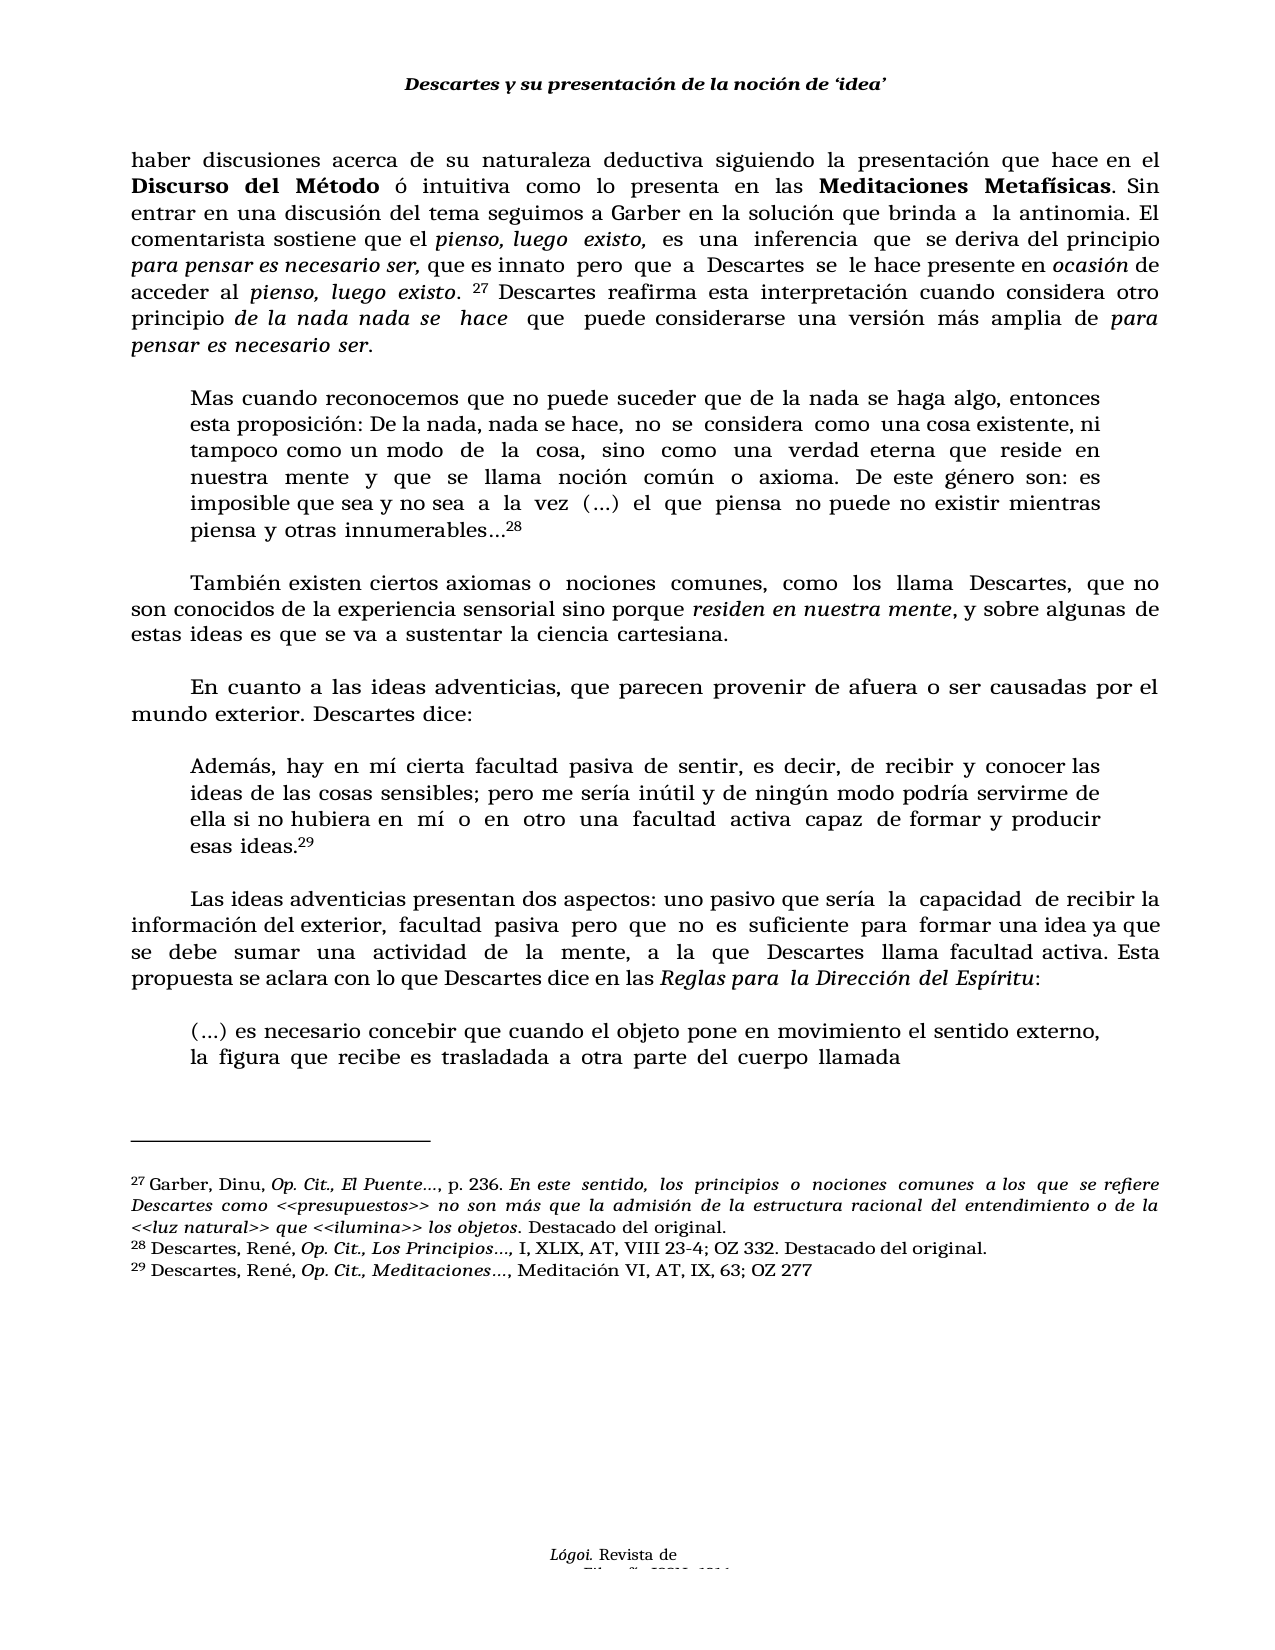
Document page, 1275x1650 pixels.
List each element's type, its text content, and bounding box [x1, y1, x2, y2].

text En cuanto a las ideas adventicias, que parecen provenir de afuera o ser causadas por el mundo exterior. Descartes dice: [131, 675, 1159, 727]
text Las ideas adventicias presentan dos aspectos: uno pasivo que sería la capacidad de recibir la información del exterior, facultad pasiva pero que no es suficiente para formar una idea ya que se debe sumar una actividad de la mente, a la que Descartes llama facultad activa. Esta propuesta se aclara con lo que Descartes dice en las Reglas para la Dirección del Espíritu: [131, 886, 1160, 991]
text También existen ciertos axiomas o nociones comunes, como los llama Descartes, que no son conocidos de la experiencia sensorial sino porque residen en nuestra mente, y sobre algunas de estas ideas es que se va a sustentar la ciencia cartesiana. [131, 570, 1159, 647]
text 27 Garber, Dinu, Op. Cit., El Puente…, p. 236. En este sentido, los principios o nociones comunes a los que se refiere Descartes como <<presupuestos>> no son más que la admisión de la estructura racional del entendimiento o de la <<luz natural>> que <<ilumina>> los objetos. Destacado del original. [131, 1174, 1159, 1237]
text Mas cuando reconocemos que no puede suceder que de la nada se haga algo, entonces esta proposición: De la nada, nada se hace, no se considera como una cosa existente, ni tampoco como un modo de la cosa, sino como una verdad eterna que reside en nuestra mente y que se llama noción común o axioma. De este género son: es imposible que sea y no sea a la vez (…) el que piensa no puede no existir mientras piensa y otras innumerables…28 [190, 385, 1101, 543]
text 29 Descartes, René, Op. Cit., Meditaciones…, Meditación VI, AT, IX, 63; OZ 277 [131, 1260, 1171, 1281]
text (…) es necesario concebir que cuando el objeto pone en movimiento el sentido externo, la figura que recibe es trasladada a otra parte del cuerpo llamada [190, 1019, 1100, 1070]
text Además, hay en mí cierta facultad pasiva de sentir, es decir, de recibir y conocer las ideas de las cosas sensibles; pero me sería inútil y de ningún modo podría servirme de ella si no hubiera en mí o en otro una facultad activa capaz de formar y producir esas ideas.29 [190, 754, 1101, 859]
text haber discusiones acerca de su naturaleza deductiva siguiendo la presentación que hace en el Discurso del Método ó intuitiva como lo presenta en las Meditaciones Metafísicas. Sin entrar en una discusión del tema seguimos a Garber en la solución que brinda a la antinomia. El comentarista sostiene que el pienso, luego existo, es una inferencia que se deriva del principio para pensar es necesario ser, que es innato pero que a Descartes se le hace presente en ocasión de acceder al pienso, luego existo. 27 Descartes reafirma esta interpretación cuando considera otro principio de la nada nada se hace que puede considerarse una versión más amplia de para pensar es necesario ser. [131, 147, 1160, 358]
text 28 Descartes, René, Op. Cit., Los Principios…, I, XLIX, AT, VIII 23-4; OZ 332. Destacado del original. [131, 1238, 1171, 1259]
